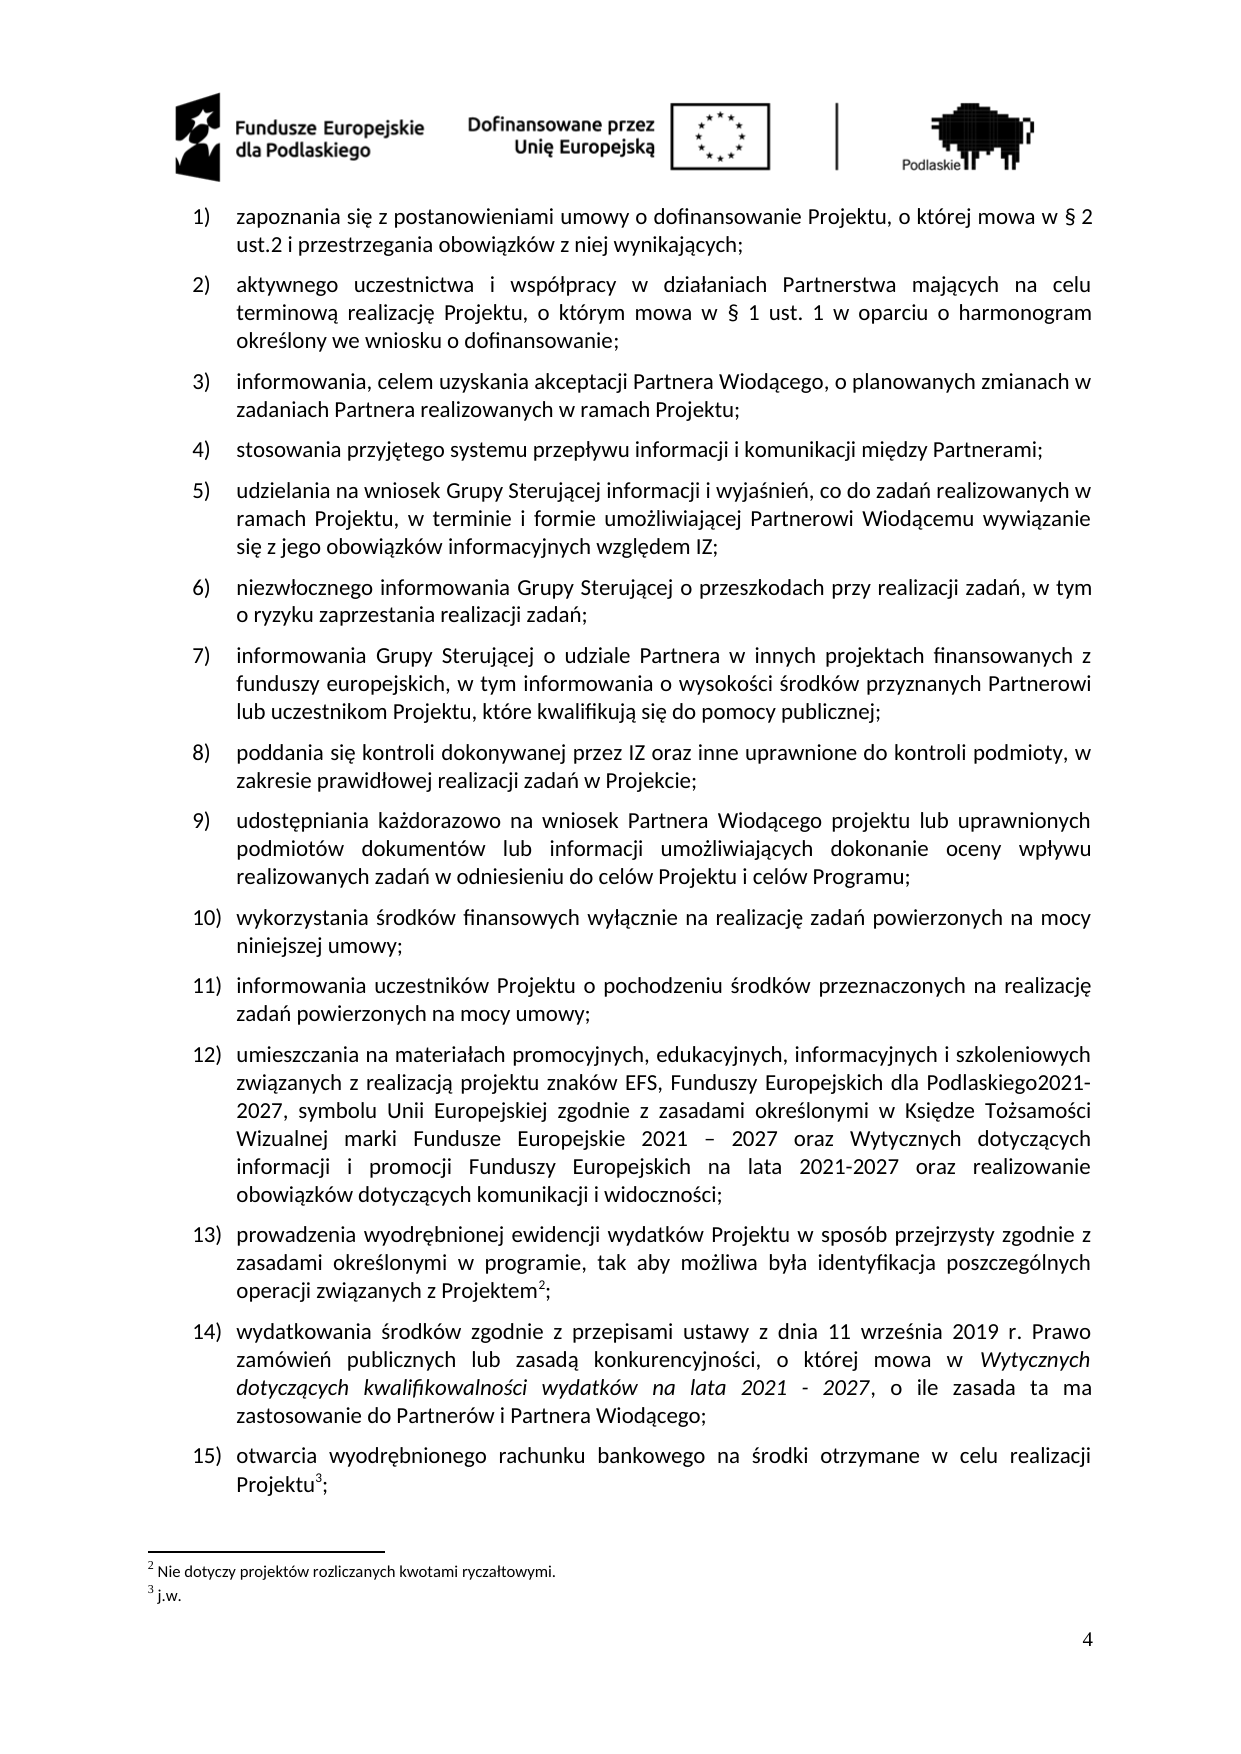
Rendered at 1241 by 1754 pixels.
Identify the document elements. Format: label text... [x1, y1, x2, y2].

list stosowania przyjętego systemu przepływu informacji i komunikacji między Partnerami; [192, 436, 1093, 463]
list informowania Grupy Sterującej o udziale Partnera w innych projektach finansowanych z funduszy europejskich, w tym informowania o wysokości środków przyznanych Partnerowi lub uczestnikom Projektu, które kwalifikują się do pomocy publicznej; [192, 641, 1093, 725]
list udostępniania każdorazowo na wniosek Partnera Wiodącego projektu lub uprawnionych podmiotów dokumentów lub informacji umożliwiających dokonanie oceny wpływu realizowanych zadań w odniesieniu do celów Projektu i celów Programu; [192, 806, 1093, 890]
list wydatkowania środków zgodnie z przepisami ustawy z dnia 11 września 2019 r. Prawo zamówień publicznych lub zasadą konkurencyjności, o której mowa w Wytycznych dotyczących kwalifikowalności wydatków na lata 2021 - 2027, o ile zasada ta ma zastosowanie do Partnerów i Partnera Wiodącego; [192, 1317, 1093, 1429]
list otwarcia wyodrębnionego rachunku bankowego na środki otrzymane w celu realizacji Projektu; [192, 1442, 1093, 1498]
list informowania, celem uzyskania akceptacji Partnera Wiodącego, o planowanych zmianach w zadaniach Partnera realizowanych w ramach Projektu; [192, 367, 1093, 423]
list poddania się kontroli dokonywanej przez IZ oraz inne uprawnione do kontroli podmioty, w zakresie prawidłowej realizacji zadań w Projekcie; [192, 738, 1093, 794]
list aktywnego uczestnictwa i współpracy w działaniach Partnerstwa mających na celu terminową realizację Projektu, o którym mowa w § 1 ust. 1 w oparciu o harmonogram określony we wniosku o dofinansowanie; [192, 270, 1093, 354]
list informowania uczestników Projektu o pochodzeniu środków przeznaczonych na realizację zadań powierzonych na mocy umowy; [192, 971, 1093, 1027]
picture [147, 73, 1064, 202]
list wykorzystania środków finansowych wyłącznie na realizację zadań powierzonych na mocy niniejszej umowy; [192, 903, 1093, 959]
list niezwłocznego informowania Grupy Sterującej o przeszkodach przy realizacji zadań, w tym o ryzyku zaprzestania realizacji zadań; [192, 573, 1093, 629]
list umieszczania na materiałach promocyjnych, edukacyjnych, informacyjnych i szkoleniowych związanych z realizacją projektu znaków EFS, Funduszy Europejskich dla Podlaskiego2021-2027, symbolu Unii Europejskiej zgodnie z zasadami określonymi w Księdze Tożsamości Wizualnej marki Fundusze Europejskie 2021 – 2027 oraz Wytycznych dotyczących informacji i promocji Funduszy Europejskich na lata 2021-2027 oraz realizowanie obowiązków dotyczących komunikacji i widoczności; [192, 1040, 1093, 1208]
list zapoznania się z postanowieniami umowy o dofinansowanie Projektu, o której mowa w § 2 ust.2 i przestrzegania obowiązków z niej wynikających; [192, 202, 1093, 258]
list prowadzenia wyodrębnionej ewidencji wydatków Projektu w sposób przejrzysty zgodnie z zasadami określonymi w programie, tak aby możliwa była identyfikacja poszczególnych operacji związanych z Projektem; [192, 1221, 1093, 1304]
list udzielania na wniosek Grupy Sterującej informacji i wyjaśnień, co do zadań realizowanych w ramach Projektu, w terminie i formie umożliwiającej Partnerowi Wiodącemu wywiązanie się z jego obowiązków informacyjnych względem IZ; [192, 476, 1093, 560]
